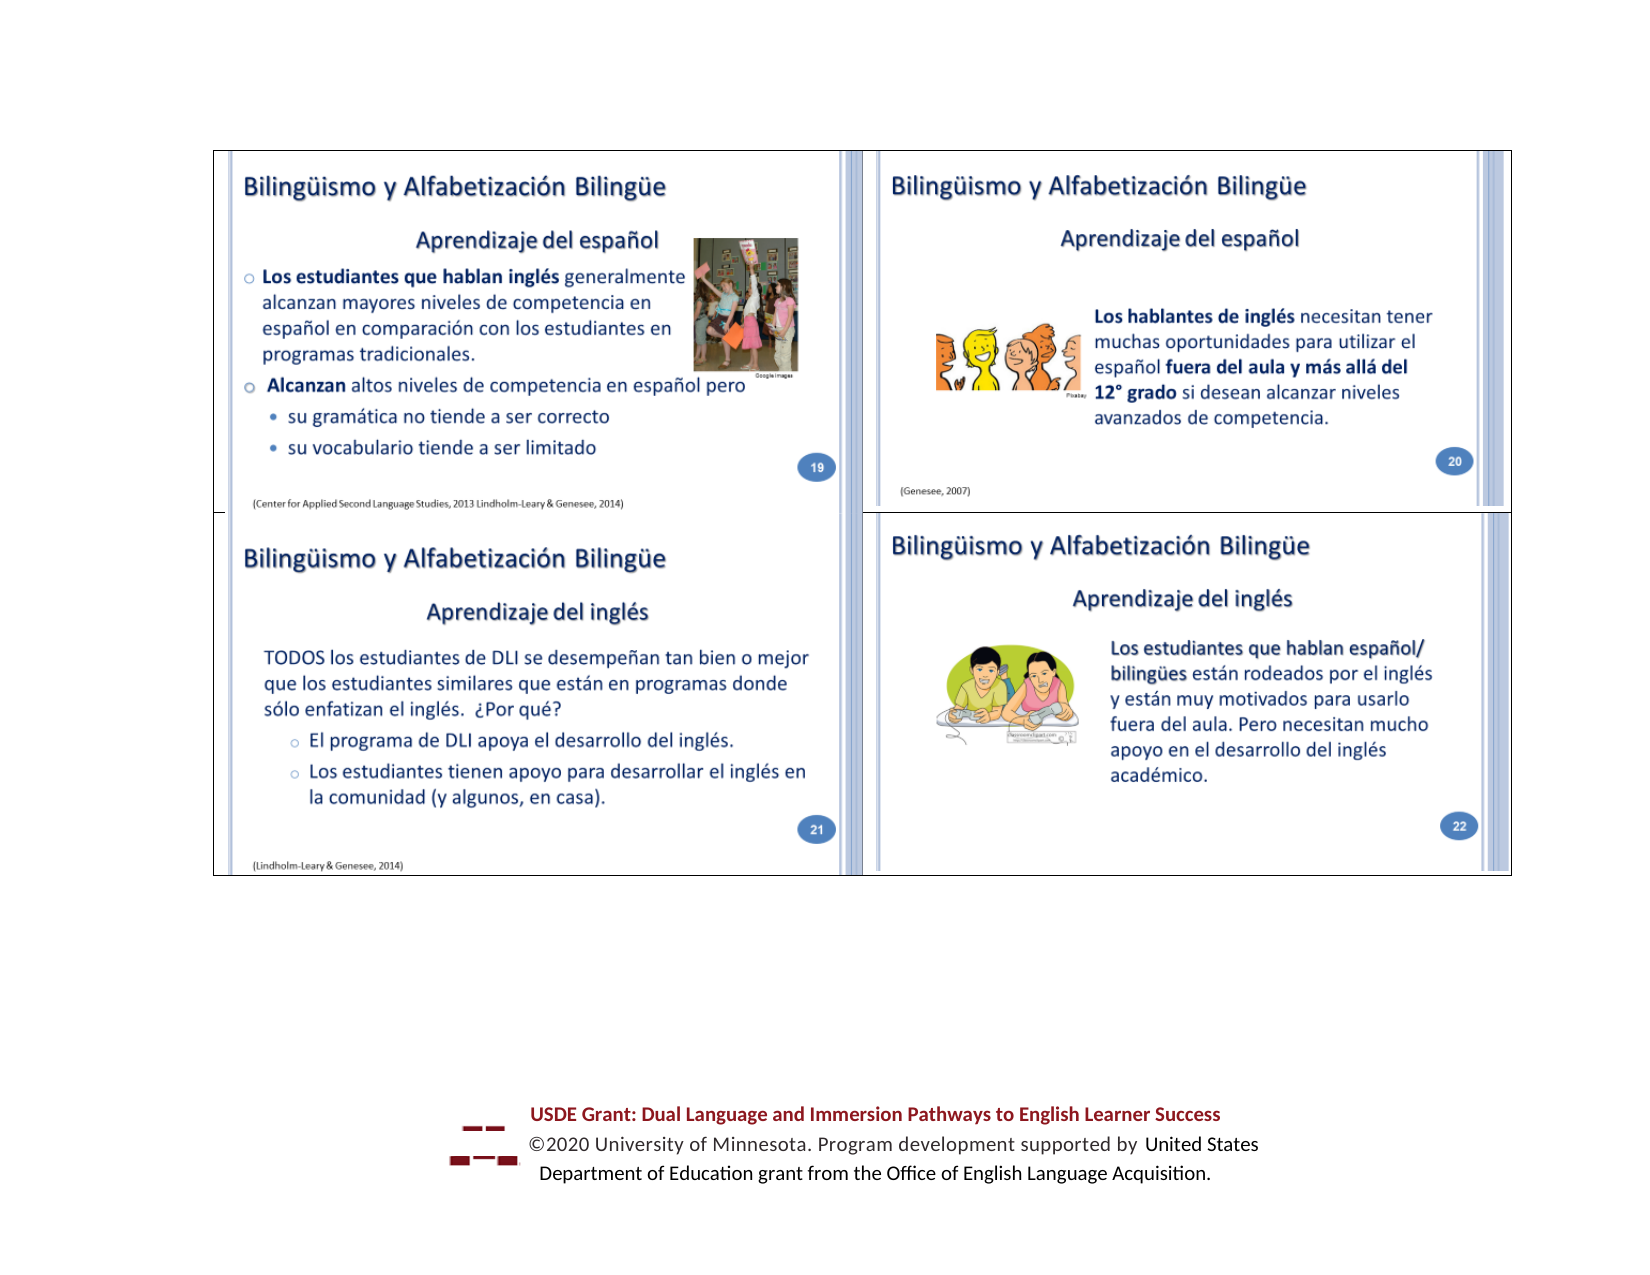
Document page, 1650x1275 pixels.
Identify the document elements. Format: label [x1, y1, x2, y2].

picture [873, 513, 1509, 871]
table_cell [863, 513, 1511, 874]
table_cell [863, 151, 1511, 512]
picture [225, 151, 863, 875]
picture [440, 1120, 521, 1131]
table_cell [214, 151, 225, 512]
table_cell [214, 513, 225, 874]
picture [873, 151, 1504, 506]
picture [440, 1156, 521, 1169]
